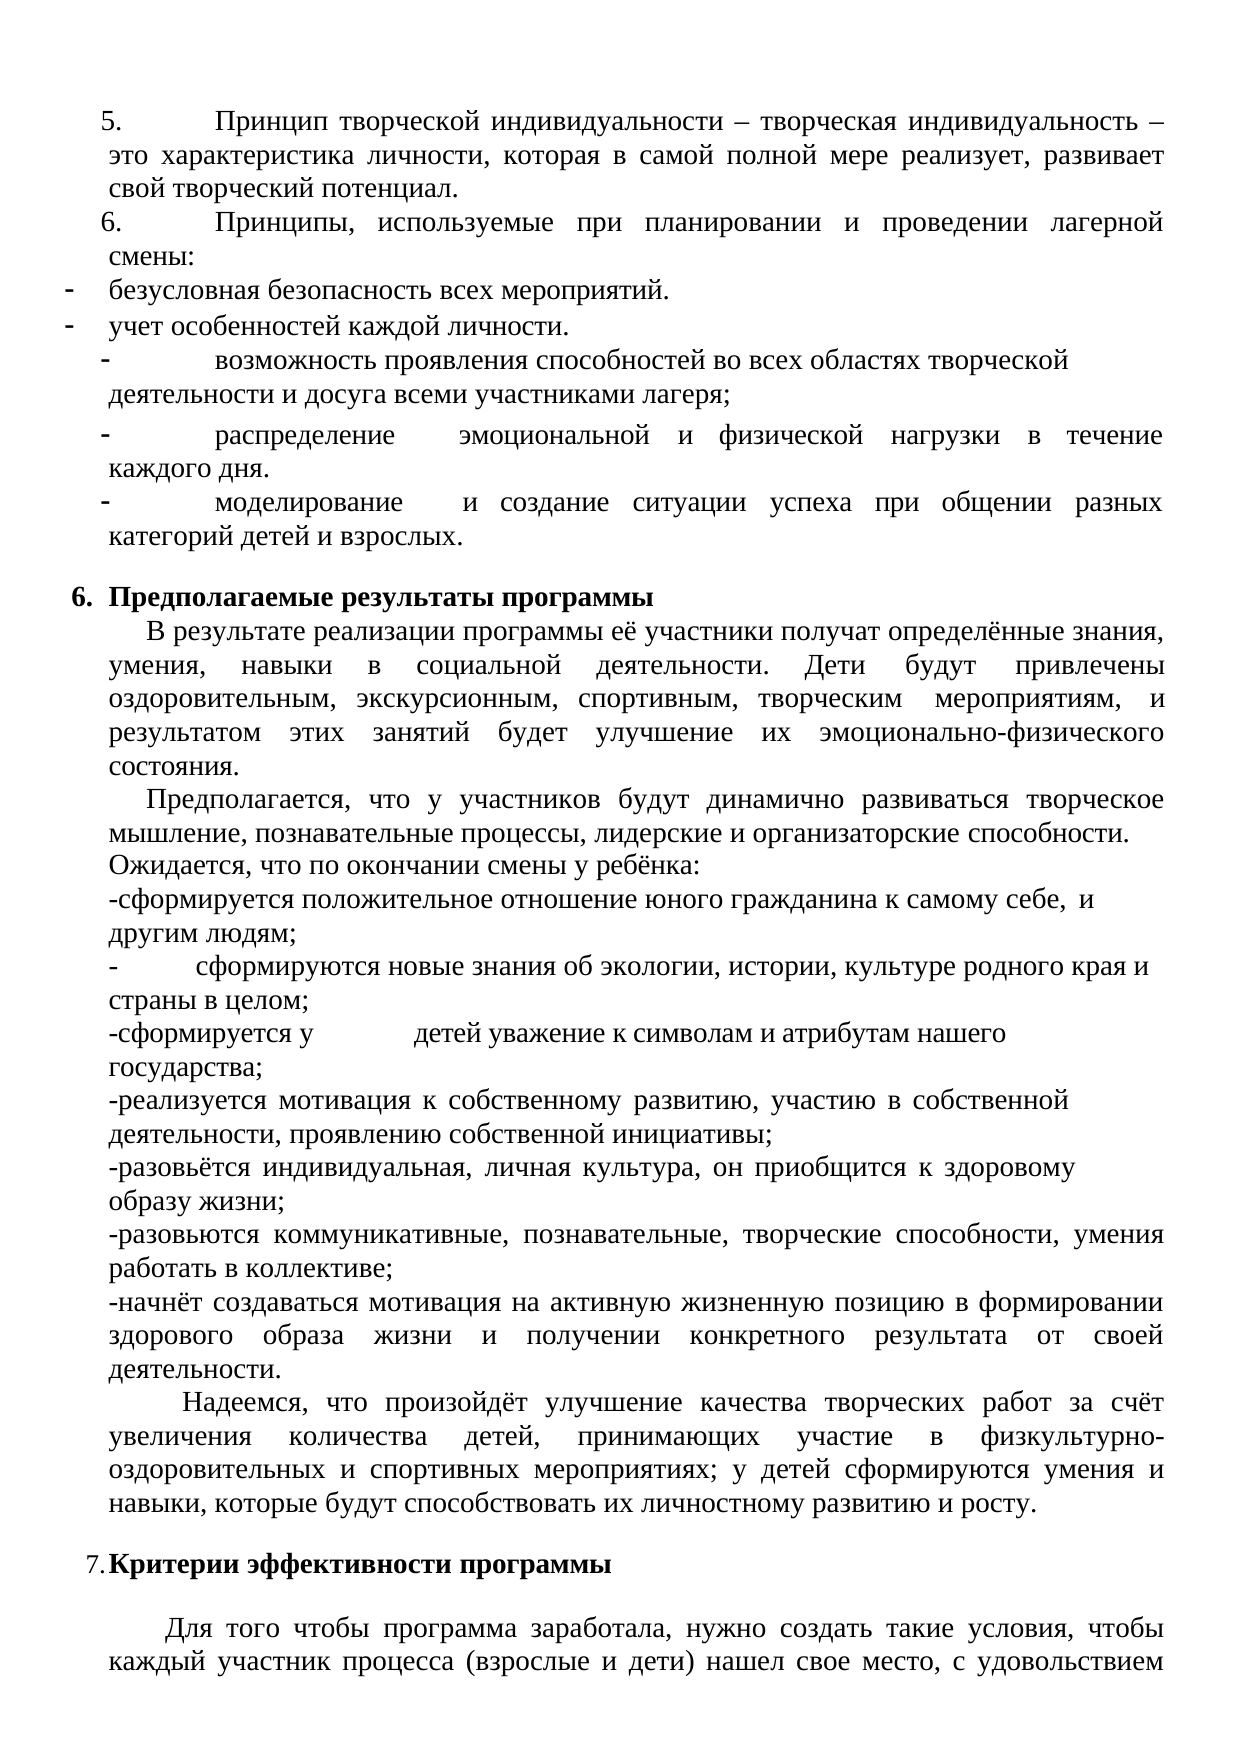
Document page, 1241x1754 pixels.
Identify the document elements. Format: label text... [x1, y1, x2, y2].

text В результате реализации программы её участники получат определённые знания, умения, навыки в социальной деятельности. Дети будут привлечены оздоровительным, экскурсионным, спортивным, творческим мероприятиям, и результатом этих занятий будет улучшение их эмоционально-физического состояния. [108, 613, 1165, 781]
list -реализуется мотивация к собственному развитию, участию в собственной деятельности, проявлению собственной инициативы; [108, 1082, 1164, 1149]
text Ожидается, что по окончании смены у ребёнка: [108, 848, 1178, 881]
list учет особенностей каждой личности. [64, 307, 1178, 342]
list распределение эмоциональной и физической нагрузки в течение каждого дня. [100, 417, 1164, 484]
subtitle Предполагаемые результаты программы [71, 580, 1178, 613]
list -начнёт создаваться мотивация на активную жизненную позицию в формировании здорового образа жизни и получении конкретного результата от своей деятельности. [108, 1284, 1164, 1384]
list -сформируется положительное отношение юного гражданина к самому себе, и другим людям; [108, 881, 1164, 948]
list Принципы, используемые при планировании и проведении лагерной смены: [100, 204, 1164, 271]
text Предполагается, что у участников будут динамично развиваться творческое мышление, познавательные процессы, лидерские и организаторские способности. [108, 781, 1164, 848]
list -разовьётся индивидуальная, личная культура, он приобщится к здоровому образу жизни; [108, 1149, 1165, 1217]
list -сформируется у детей уважение к символам и атрибутам нашего государства; [108, 1015, 1164, 1082]
list безусловная безопасность всех мероприятий. [64, 271, 1178, 307]
subtitle Критерии эффективности программы [85, 1547, 1178, 1580]
list Принцип творческой индивидуальности – творческая индивидуальность – это характеристика личности, которая в самой полной мере реализует, развивает свой творческий потенциал. [100, 103, 1165, 204]
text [108, 1610, 1166, 1677]
list моделирование и создание ситуации успеха при общении разных категорий детей и взрослых. [100, 484, 1165, 551]
list сформируются новые знания об экологии, истории, культуре родного края и страны в целом; [108, 948, 1164, 1015]
list возможность проявления способностей во всех областях творческой деятельности и досуга всеми участниками лагеря; [100, 342, 1104, 409]
text Надеемся, что произойдёт улучшение качества творческих работ за счёт увеличения количества детей, принимающих участие в физкультурно- оздоровительных и спортивных мероприятиях; у детей сформируются умения и навыки, которые будут способствовать их личностному развитию и росту. [108, 1384, 1166, 1518]
list -разовьются коммуникативные, познавательные, творческие способности, умения работать в коллективе; [108, 1217, 1165, 1284]
